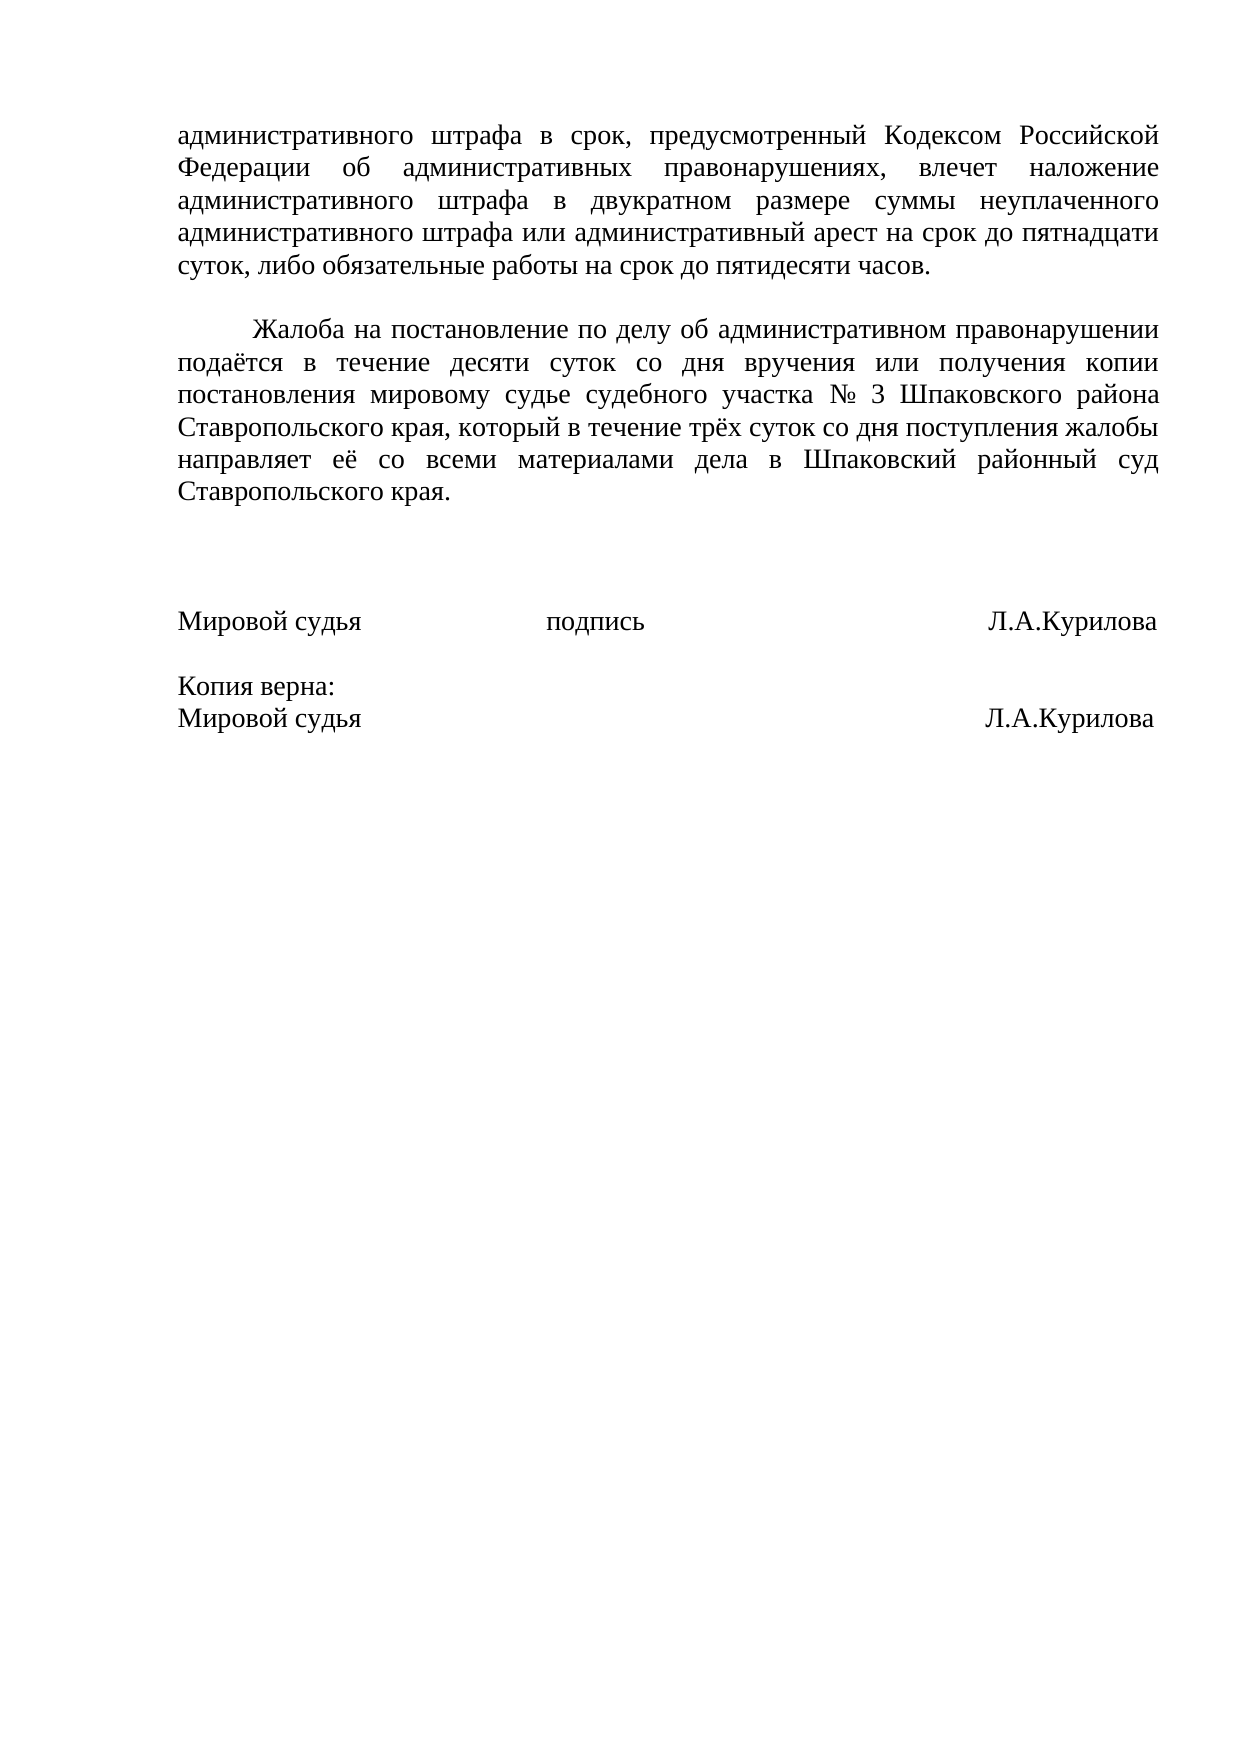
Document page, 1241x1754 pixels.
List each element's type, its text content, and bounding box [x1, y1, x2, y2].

text Копия верна: [177, 669, 1160, 701]
text Мировой судья подпись Л.А.Курилова [177, 604, 1160, 636]
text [177, 118, 1160, 280]
text Мировой судья Л.А.Курилова [177, 701, 1160, 734]
text Жалоба на постановление по делу об административном правонарушении подаётся в течение десяти суток со дня вручения или получения копии постановления мировому судье судебного участка № 3 Шпаковского района Ставропольского края, который в течение трёх суток со дня поступления жалобы направляет её со всеми материалами дела в Шпаковский районный суд Ставропольского края. [177, 312, 1160, 507]
